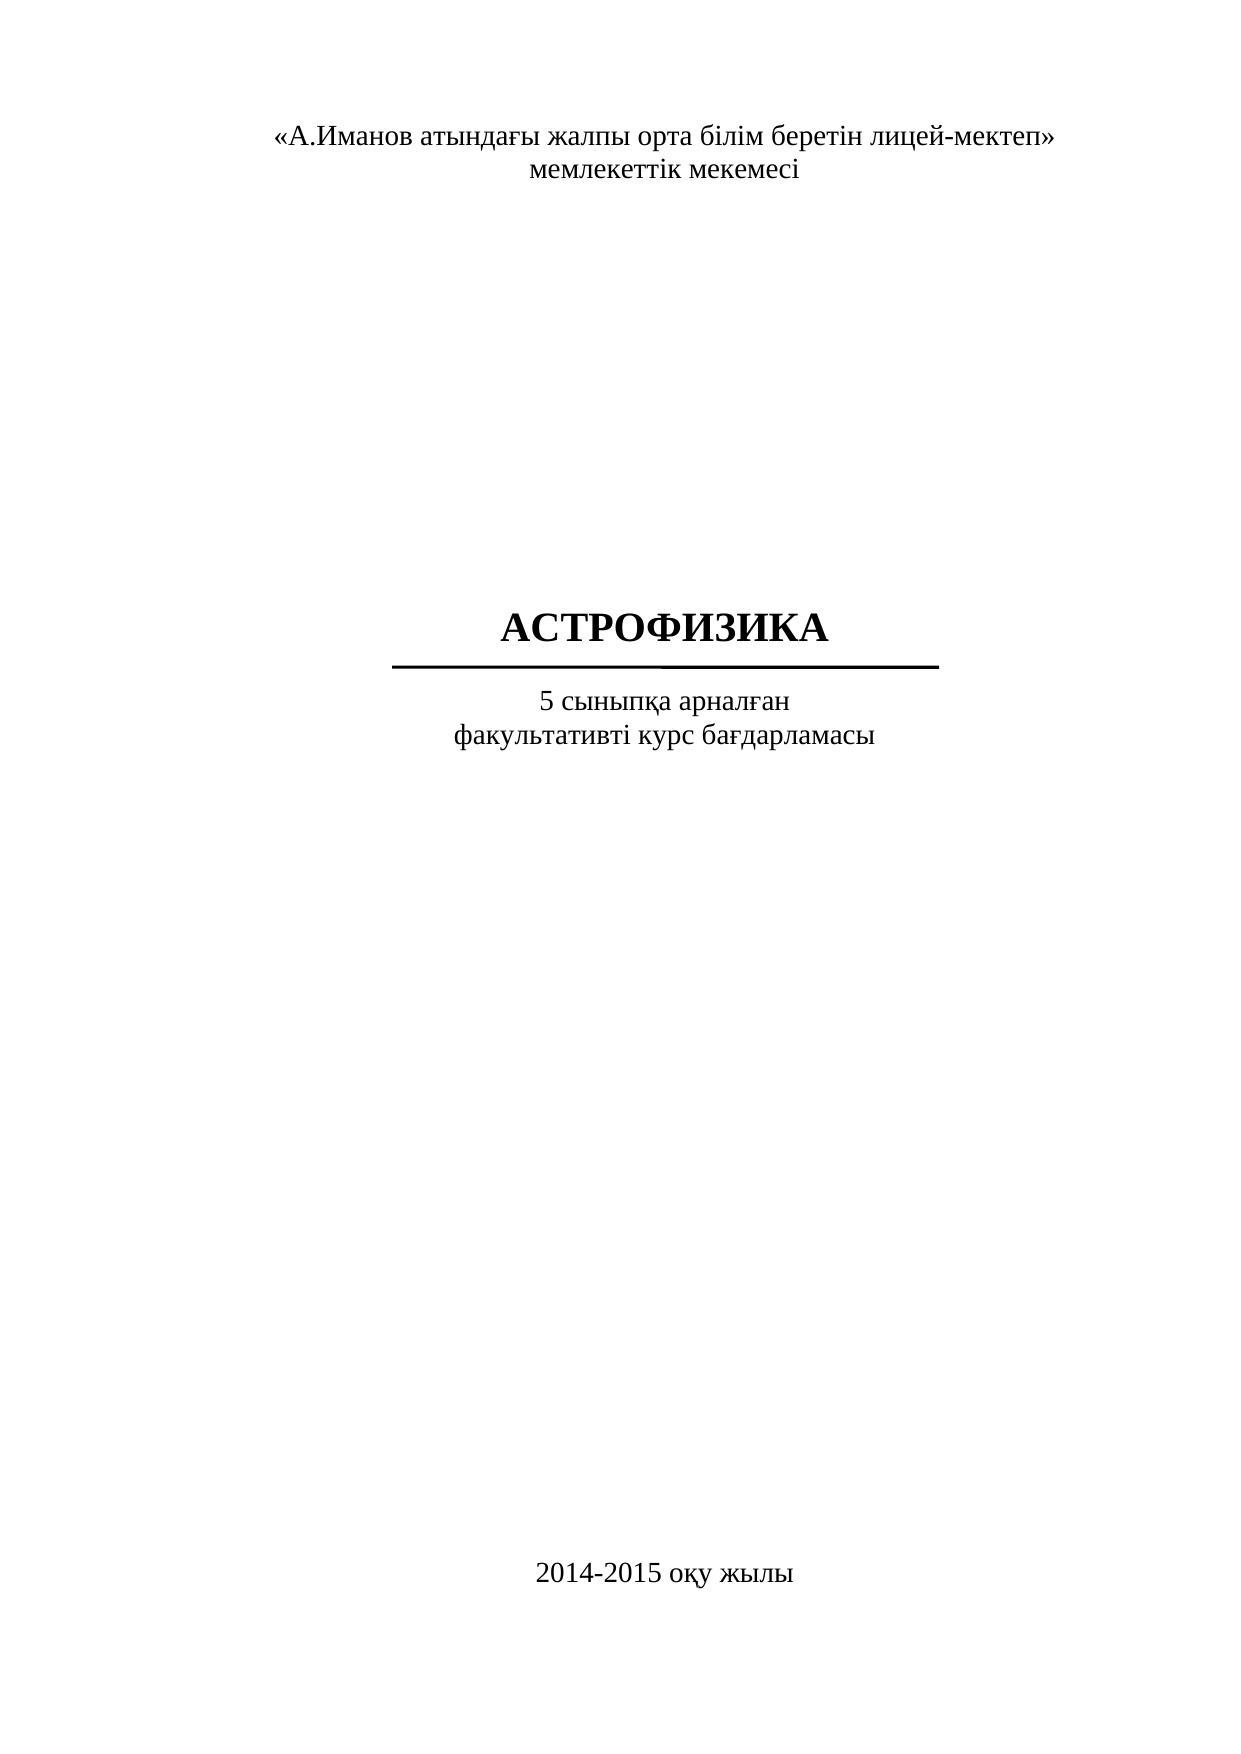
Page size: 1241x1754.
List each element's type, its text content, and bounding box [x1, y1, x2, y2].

text мемлекеттік мекемесі [177, 152, 1152, 185]
text АСТРОФИЗИКА [177, 602, 1152, 650]
text «А.Иманов атындағы жалпы орта білім беретін лицей-мектеп» [177, 118, 1152, 152]
text 5 сыныпқа арналған [177, 683, 1152, 717]
text 2014-2015 оқу жылы [177, 1556, 1152, 1589]
text факультативті курс бағдарламасы [177, 717, 1152, 751]
